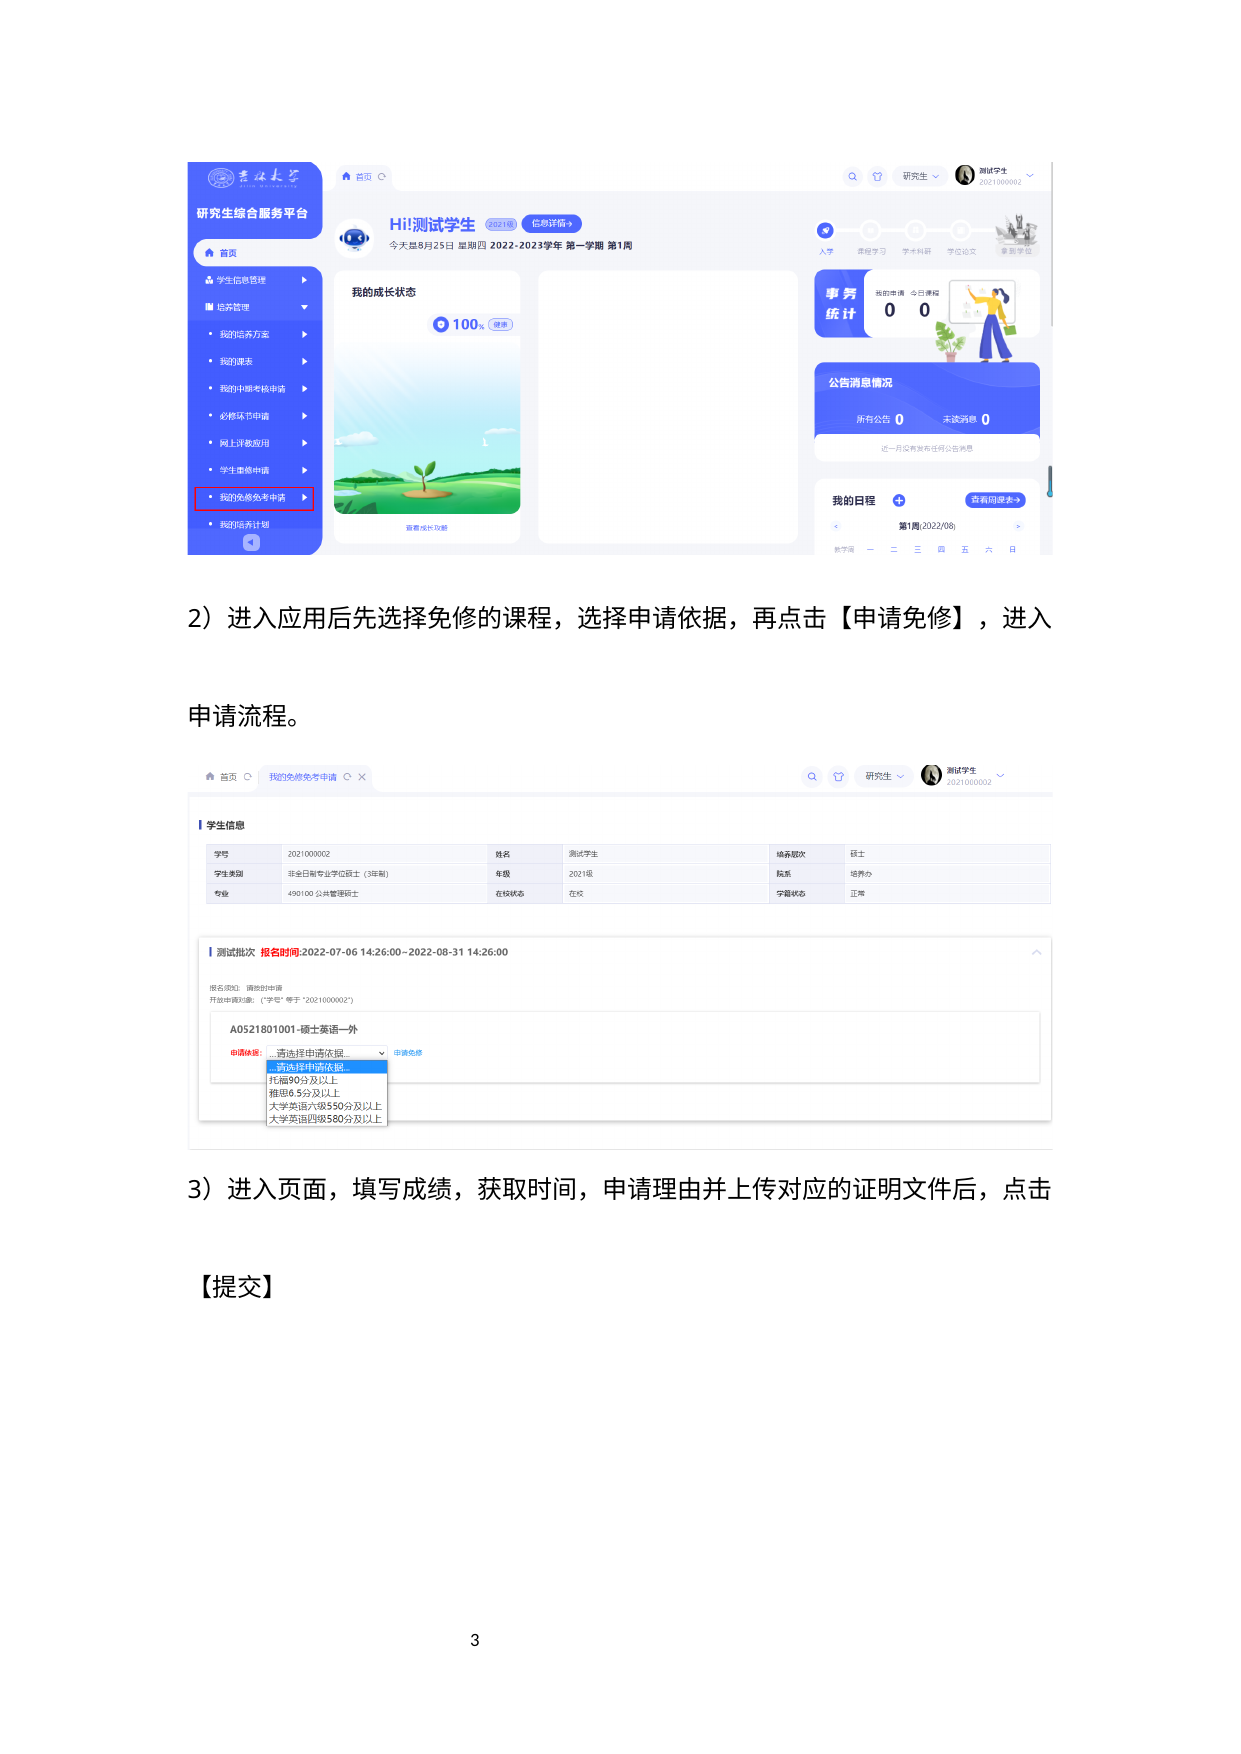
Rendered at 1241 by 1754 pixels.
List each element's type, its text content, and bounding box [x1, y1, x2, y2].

text 3）进入页面，填写成绩，获取时间，申请理由并上传对应的证明文件后，点击【提交】 [187, 1155, 1053, 1318]
picture [187, 162, 1053, 555]
picture [187, 765, 1053, 1150]
text 2）进入应用后先选择免修的课程，选择申请依据，再点击【申请免修】，进入申请流程。 [187, 584, 1053, 747]
